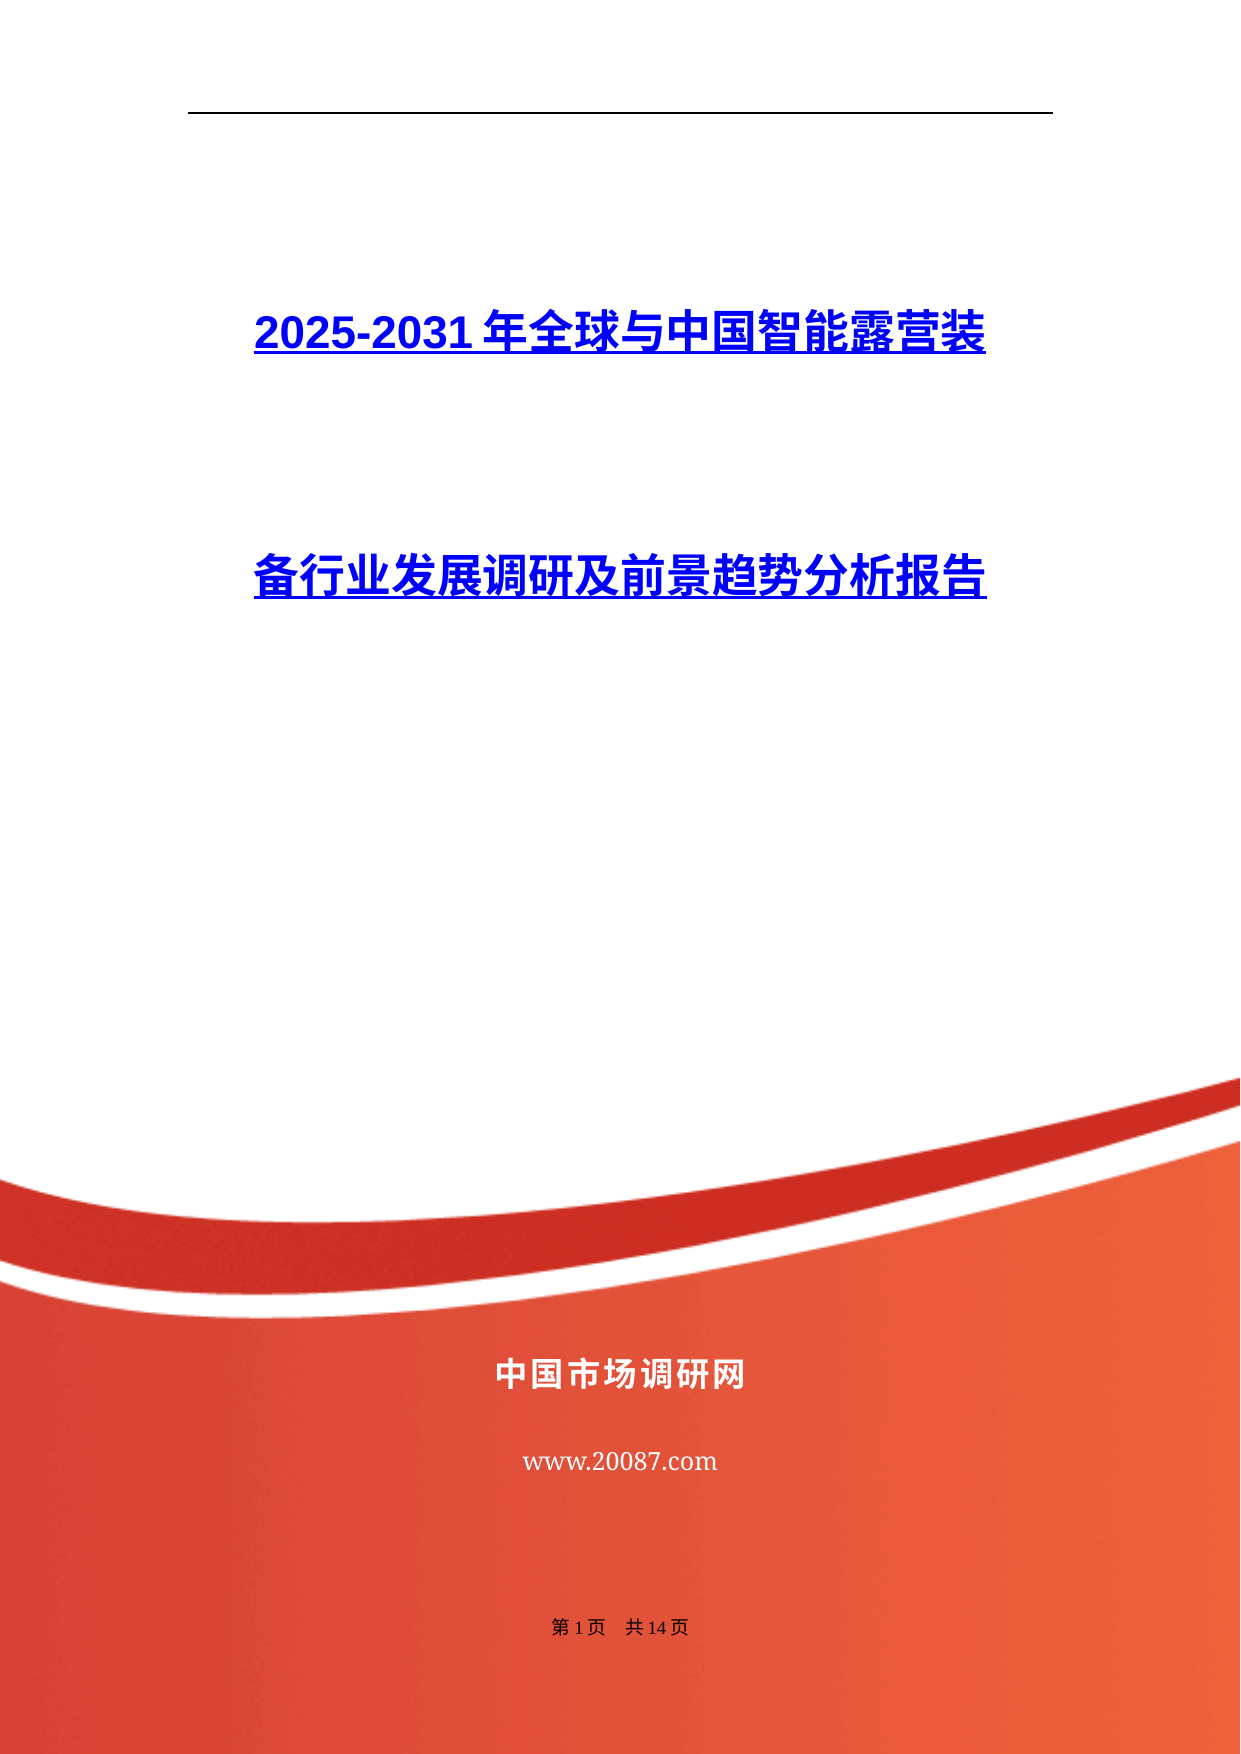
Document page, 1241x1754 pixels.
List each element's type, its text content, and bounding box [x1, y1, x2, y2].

picture [0, 1006, 1241, 1754]
table_header 2025-2031年全球与中国智能露营装备行业发展调研及前景趋势分析报告 [188, 207, 1053, 773]
subtitle 中国市场调研网 [187, 1339, 1053, 1404]
text www.20087.com [187, 1428, 1053, 1493]
